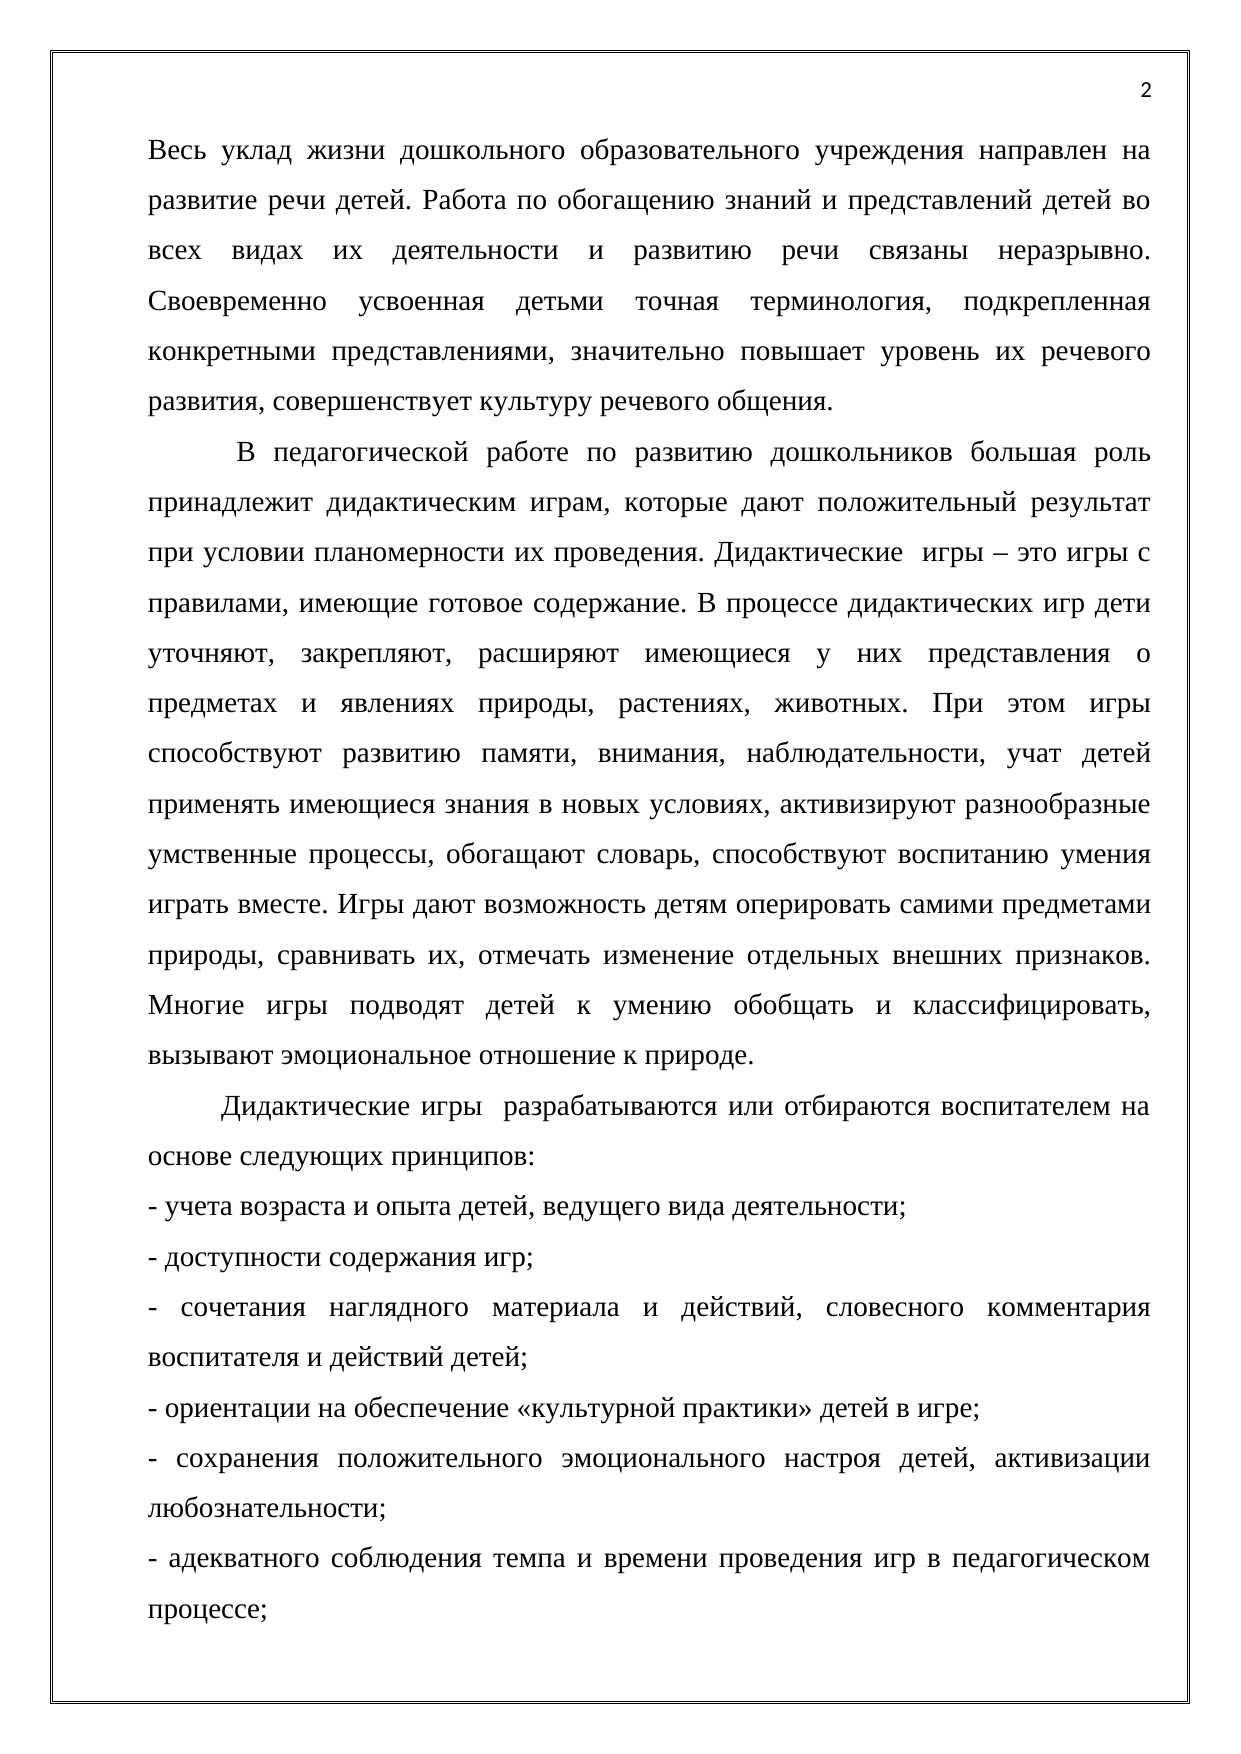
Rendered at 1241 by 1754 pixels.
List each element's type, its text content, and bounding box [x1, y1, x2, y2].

text В педагогической работе по развитию дошкольников большая роль принадлежит дидактическим играм, которые дают положительный результат при условии планомерности их проведения. Дидактические игры – это игры с правилами, имеющие готовое содержание. В процессе дидактических игр дети уточняют, закрепляют, расширяют имеющиеся у них представления о предметах и явлениях природы, растениях, животных. При этом игры способствуют развитию памяти, внимания, наблюдательности, учат детей применять имеющиеся знания в новых условиях, активизируют разнообразные умственные процессы, обогащают словарь, способствуют воспитанию умения играть вместе. Игры дают возможность детям оперировать самими предметами природы, сравнивать их, отмечать изменение отдельных внешних признаков. Многие игры подводят детей к умению обобщать и классифицировать, вызывают эмоциональное отношение к природе. [148, 434, 1152, 1071]
text - сочетания наглядного материала и действий, словесного комментария воспитателя и действий детей; [148, 1289, 1152, 1373]
text Дидактические игры разрабатываются или отбираются воспитателем на основе следующих принципов: [148, 1088, 1152, 1172]
text - учета возраста и опыта детей, ведущего вида деятельности; [148, 1188, 1152, 1222]
text - адекватного соблюдения темпа и времени проведения игр в педагогическом процессе; [148, 1541, 1152, 1624]
text - ориентации на обеспечение «культурной практики» детей в игре; [148, 1390, 1152, 1423]
text - сохранения положительного эмоционального настроя детей, активизации любознательности; [148, 1440, 1152, 1524]
text Весь уклад жизни дошкольного образовательного учреждения направлен на развитие речи детей. Работа по обогащению знаний и представлений детей во всех видах их деятельности и развитию речи связаны неразрывно. Своевременно усвоенная детьми точная терминология, подкрепленная конкретными представлениями, значительно повышает уровень их речевого развития, совершенствует культуру речевого общения. [148, 132, 1152, 417]
text - доступности содержания игр; [148, 1239, 1152, 1272]
